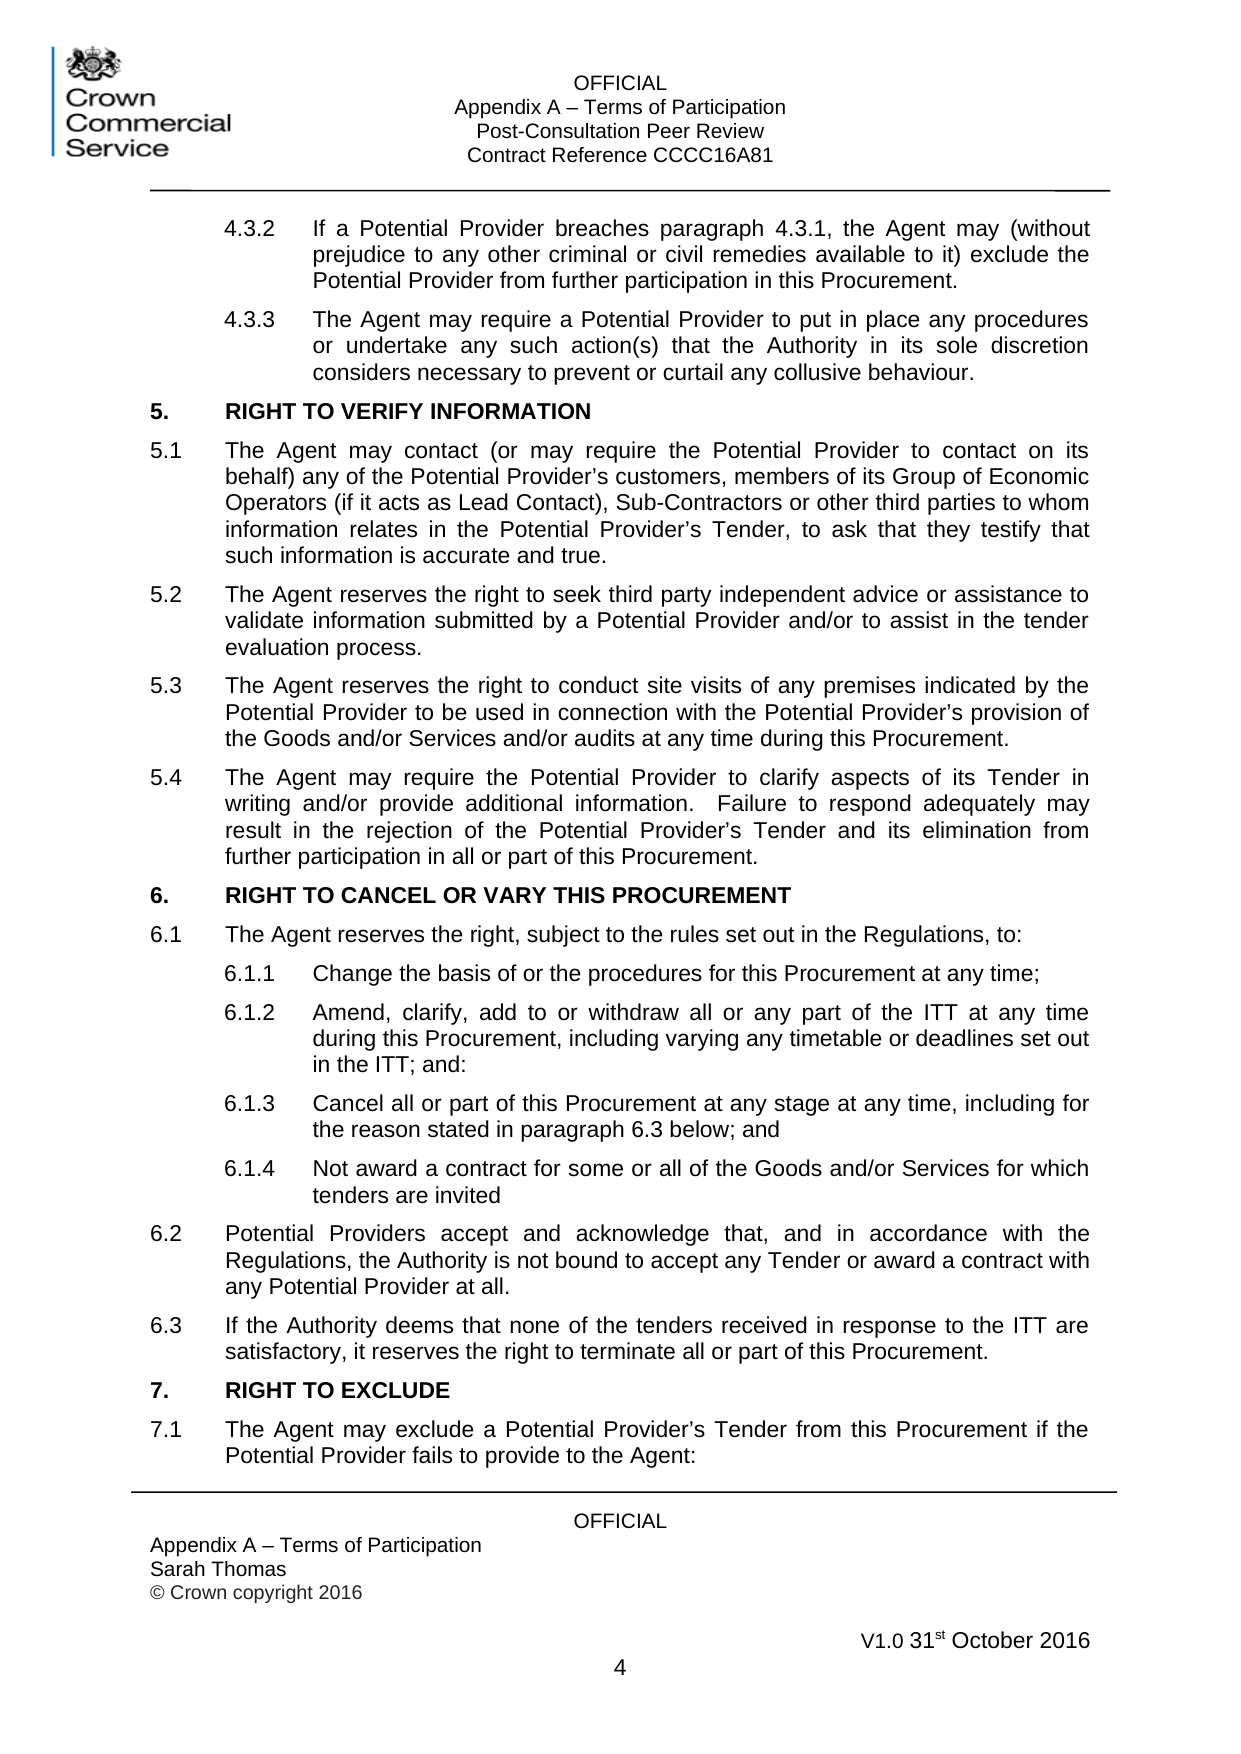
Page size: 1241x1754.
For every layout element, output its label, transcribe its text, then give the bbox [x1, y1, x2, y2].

subtitle Amend, clarify, add to or withdraw all or any part of the ITT at any time during this Procurement, including varying any timetable or deadlines set out in the ITT; and: [224, 998, 1090, 1077]
subtitle The Agent may require the Potential Provider to clarify aspects of its Tender in writing and/or provide additional information. Failure to respond adequately may result in the rejection of the Potential Provider’s Tender and its elimination from further participation in all or part of this Procurement. [150, 764, 1090, 869]
subtitle Change the basis of or the procedures for this Procurement at any time; [224, 959, 1090, 986]
subtitle If the Authority deems that none of the tenders received in response to the ITT are satisfactory, it reserves the right to terminate all or part of this Procurement. [150, 1312, 1090, 1365]
subtitle The Agent may require a Potential Provider to put in place any procedures or undertake any such action(s) that the Authority in its sole discretion considers necessary to prevent or curtail any collusive behaviour. [224, 306, 1090, 385]
picture [46, 42, 256, 163]
subtitle The Agent may contact (or may require the Potential Provider to contact on its behalf) any of the Potential Provider’s customers, members of its Group of Economic Operators (if it acts as Lead Contact), Sub-Contractors or other third parties to whom information relates in the Potential Provider’s Tender, to ask that they testify that such information is accurate and true. [150, 437, 1090, 568]
subtitle If a Potential Provider breaches paragraph 4.3.1, the Agent may (without prejudice to any other criminal or civil remedies available to it) exclude the Potential Provider from further participation in this Procurement. [224, 214, 1090, 294]
subtitle The Agent reserves the right, subject to the rules set out in the Regulations, to: [150, 921, 1090, 947]
subtitle RIGHT TO EXCLUDE [150, 1377, 1090, 1403]
subtitle Not award a contract for some or all of the Goods and/or Services for which tenders are invited [224, 1155, 1090, 1208]
subtitle The Agent may exclude a Potential Provider’s Tender from this Procurement if the Potential Provider fails to provide to the Agent: [150, 1416, 1090, 1469]
subtitle The Agent reserves the right to seek third party independent advice or assistance to validate information submitted by a Potential Provider and/or to assist in the tender evaluation process. [150, 581, 1090, 660]
subtitle Potential Providers accept and acknowledge that, and in accordance with the Regulations, the Authority is not bound to accept any Tender or award a contract with any Potential Provider at all. [150, 1220, 1090, 1299]
subtitle Cancel all or part of this Procurement at any stage at any time, including for the reason stated in paragraph 6.3 below; and [224, 1090, 1090, 1143]
subtitle The Agent reserves the right to conduct site visits of any premises indicated by the Potential Provider to be used in connection with the Potential Provider’s provision of the Goods and/or Services and/or audits at any time during this Procurement. [150, 672, 1090, 751]
subtitle RIGHT TO VERIFY INFORMATION [150, 398, 1090, 424]
subtitle RIGHT TO CANCEL OR VARY THIS PROCUREMENT [150, 882, 1090, 908]
